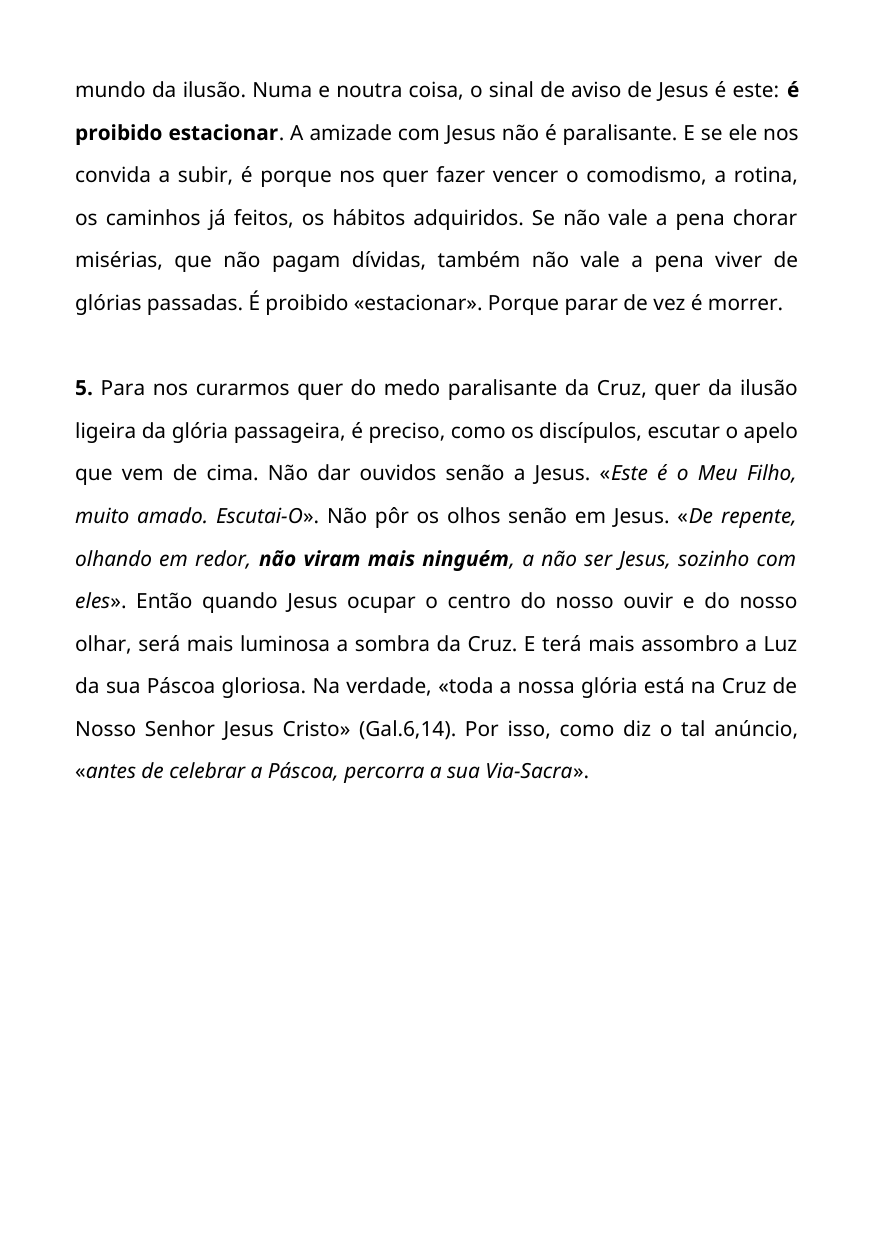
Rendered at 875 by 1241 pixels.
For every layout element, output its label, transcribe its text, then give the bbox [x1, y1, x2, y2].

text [75, 75, 799, 316]
text 5. Para nos curarmos quer do medo paralisante da Cruz, quer da ilusão ligeira da glória passageira, é preciso, como os discípulos, escutar o apelo que vem de cima. Não dar ouvidos senão a Jesus. «Este é o Meu Filho, muito amado. Escutai-O». Não pôr os olhos senão em Jesus. «De repente, olhando em redor, não viram mais ninguém, a não ser Jesus, sozinho com eles». Então quando Jesus ocupar o centro do nosso ouvir e do nosso olhar, será mais luminosa a sombra da Cruz. E terá mais assombro a Luz da sua Páscoa gloriosa. Na verdade, «toda a nossa glória está na Cruz de Nosso Senhor Jesus Cristo» (Gal.6,14). Por isso, como diz o tal anúncio, «antes de celebrar a Páscoa, percorra a sua Via-Sacra». [75, 373, 799, 785]
